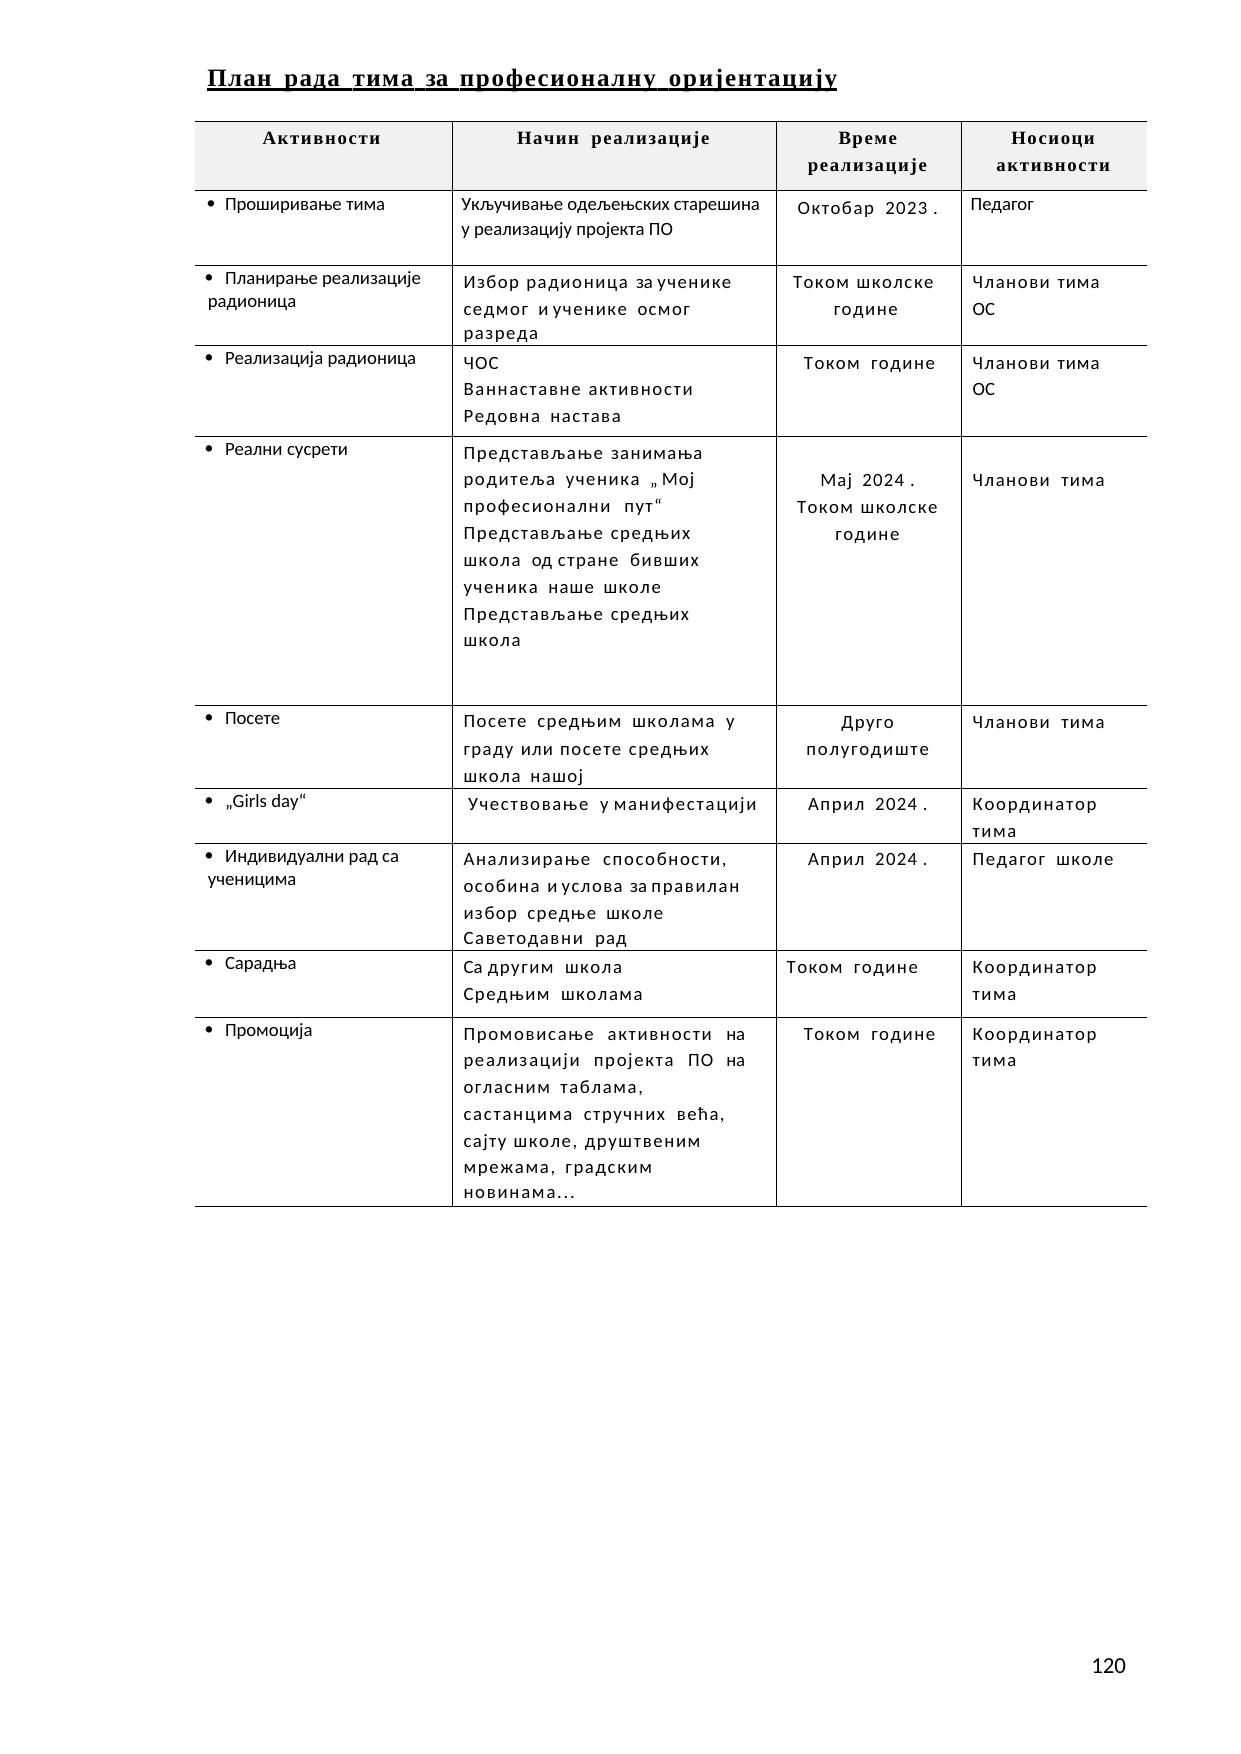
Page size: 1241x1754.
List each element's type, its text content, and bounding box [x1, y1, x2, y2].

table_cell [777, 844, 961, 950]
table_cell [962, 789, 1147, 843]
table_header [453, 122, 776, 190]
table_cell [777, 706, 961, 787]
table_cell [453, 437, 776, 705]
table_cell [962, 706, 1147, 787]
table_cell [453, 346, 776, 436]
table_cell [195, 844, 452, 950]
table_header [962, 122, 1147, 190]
subtitle План рада тима за професионалну оријентацију [207, 63, 1240, 92]
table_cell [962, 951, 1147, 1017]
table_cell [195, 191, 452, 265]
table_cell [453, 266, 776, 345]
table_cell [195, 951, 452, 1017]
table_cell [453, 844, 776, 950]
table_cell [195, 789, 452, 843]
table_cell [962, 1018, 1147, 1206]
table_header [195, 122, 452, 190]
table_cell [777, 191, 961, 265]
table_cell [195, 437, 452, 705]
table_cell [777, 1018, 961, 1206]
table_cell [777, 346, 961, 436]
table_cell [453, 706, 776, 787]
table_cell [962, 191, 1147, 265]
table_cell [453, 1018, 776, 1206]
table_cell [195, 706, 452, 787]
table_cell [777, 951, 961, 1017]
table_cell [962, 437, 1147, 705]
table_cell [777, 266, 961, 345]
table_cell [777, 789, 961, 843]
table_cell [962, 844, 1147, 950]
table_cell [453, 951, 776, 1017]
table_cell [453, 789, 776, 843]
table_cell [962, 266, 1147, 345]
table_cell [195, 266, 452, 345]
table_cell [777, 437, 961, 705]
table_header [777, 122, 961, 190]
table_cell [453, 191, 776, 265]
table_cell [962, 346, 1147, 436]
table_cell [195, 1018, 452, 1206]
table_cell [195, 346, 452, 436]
